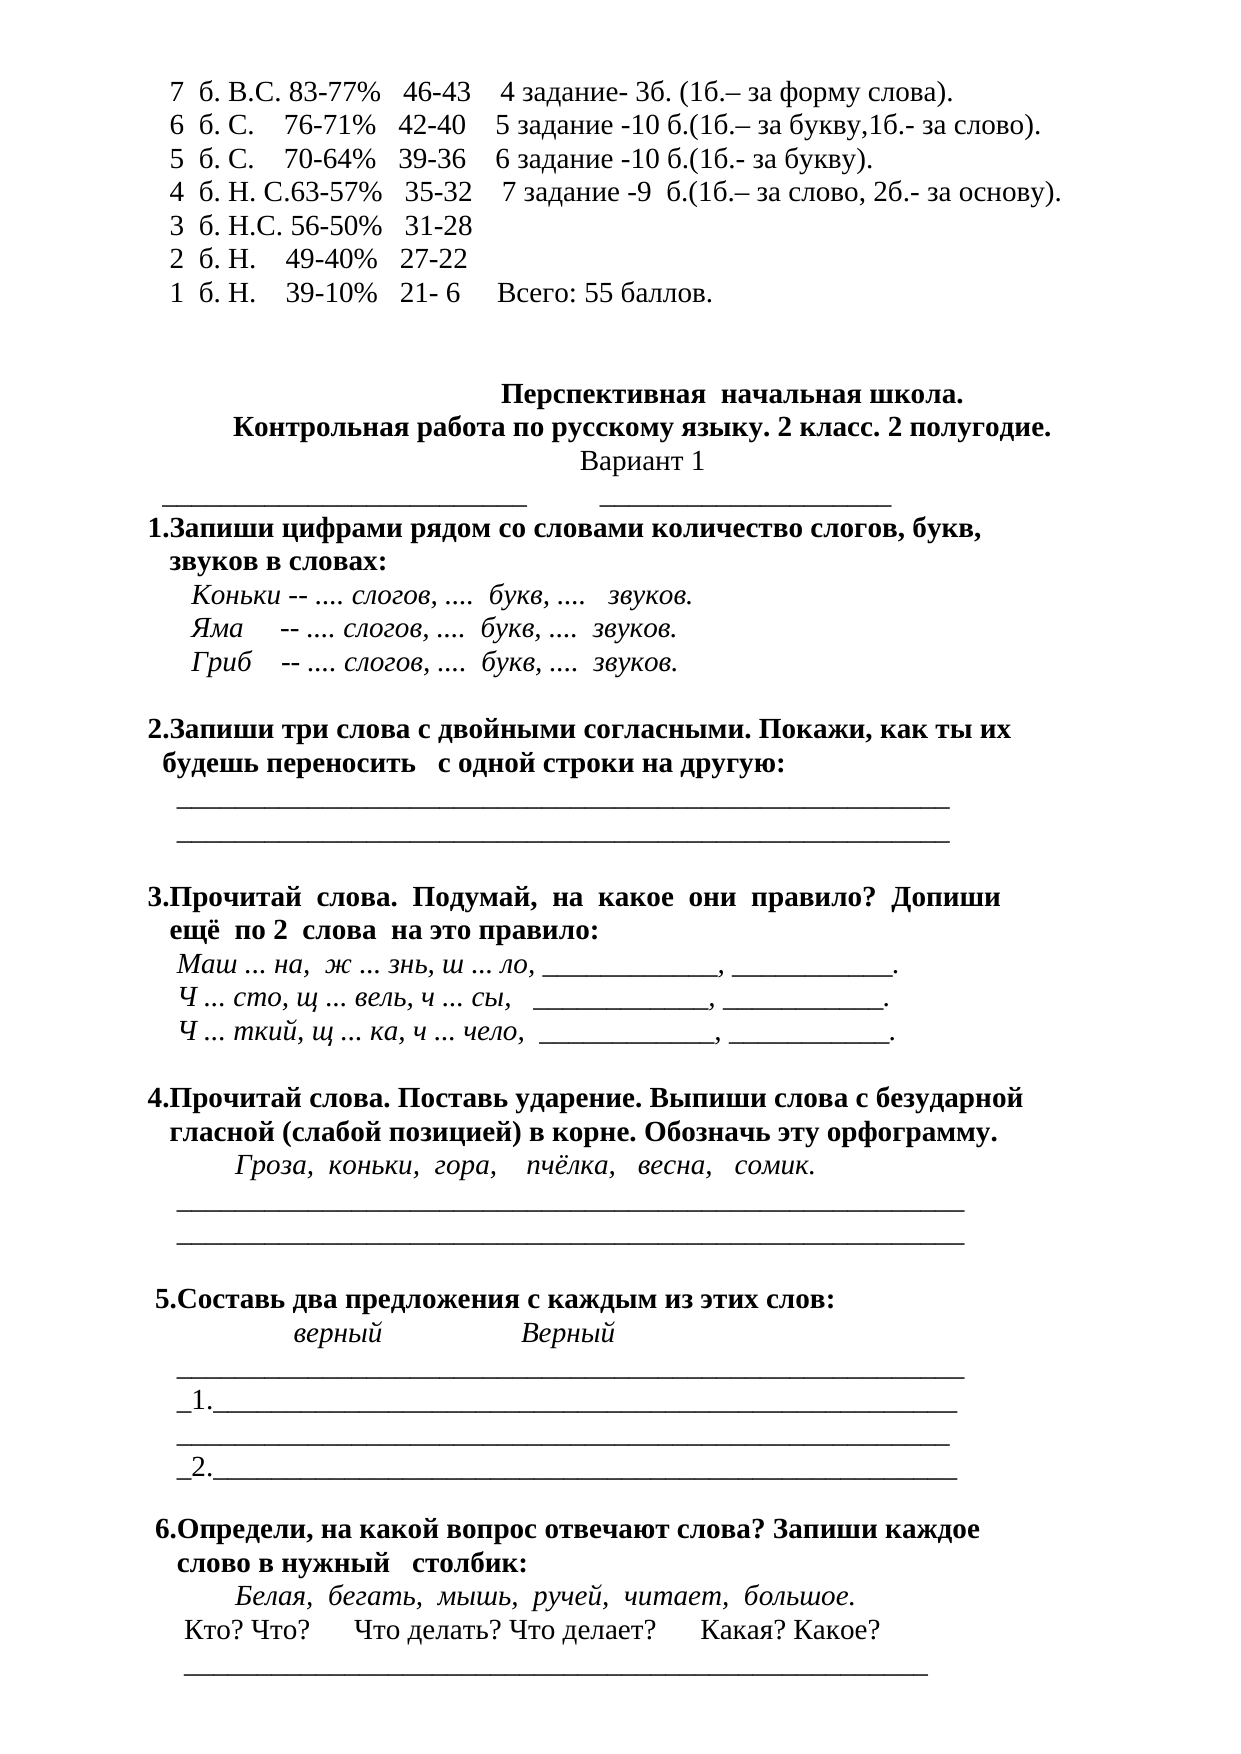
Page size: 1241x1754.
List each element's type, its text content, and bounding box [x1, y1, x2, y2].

text 3.Прочитай слова. Подумай, на какое они правило? Допиши [133, 879, 1152, 912]
text 1.Запиши цифрами рядом со словами количество слогов, букв, [133, 510, 1152, 543]
text 2 б. Н. 49-40% 27-22 [133, 242, 1240, 275]
text будешь переносить с одной строки на другую: [133, 745, 1152, 778]
text Ч ... сто, щ ... вель, ч ... сы, ____________, ___________. [133, 979, 1152, 1013]
text 5 б. С. 70-64% 39-36 6 задание -10 б.(1б.- за букву). [133, 141, 1240, 174]
text Коньки -- .... слогов, .... букв, .... звуков. [133, 577, 1152, 611]
text ещё по 2 слова на это правило: [133, 912, 1152, 946]
text 4.Прочитай слова. Поставь ударение. Выпиши слова с безударной [133, 1080, 1152, 1114]
text Вариант 1 [133, 443, 1152, 476]
text верный Верный [133, 1315, 1152, 1348]
text Маш ... на, ж ... знь, ш ... ло, ____________, ___________. [133, 946, 1152, 979]
text 7 б. В.С. 83-77% 46-43 4 задание- 3б. (1б.– за форму слова). [133, 74, 1240, 107]
text Контрольная работа по русскому языку. 2 класс. 2 полугодие. [133, 409, 1152, 443]
text _____________________________________________________ [133, 812, 1152, 845]
text 2.Запиши три слова с двойными согласными. Покажи, как ты их [133, 711, 1152, 745]
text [133, 1646, 1152, 1679]
text _1.___________________________________________________ [133, 1382, 1152, 1416]
text _____________________________________________________ [133, 1416, 1152, 1449]
text ______________________________________________________ [133, 1348, 1152, 1382]
text слово в нужный столбик: [133, 1545, 1152, 1578]
text Гриб -- .... слогов, .... букв, .... звуков. [133, 644, 1152, 678]
text 6.Определи, на какой вопрос отвечают слова? Запиши каждое [133, 1511, 1152, 1545]
text 6 б. С. 76-71% 42-40 5 задание -10 б.(1б.– за букву,1б.- за слово). [133, 107, 1240, 141]
text _________________________ ____________________ [133, 476, 1152, 510]
text Кто? Что? Что делать? Что делает? Какая? Какое? [133, 1612, 1152, 1646]
text Гроза, коньки, гора, пчёлка, весна, сомик. [133, 1147, 1152, 1181]
text 4 б. Н. С.63-57% 35-32 7 задание -9 б.(1б.– за слово, 2б.- за основу). [133, 174, 1240, 208]
text 3 б. Н.С. 56-50% 31-28 [133, 208, 1240, 242]
text ______________________________________________________ [133, 1181, 1152, 1214]
text 5.Составь два предложения с каждым из этих слов: [133, 1281, 1152, 1315]
text звуков в словах: [133, 543, 1152, 577]
text Яма -- .... слогов, .... букв, .... звуков. [133, 611, 1152, 644]
text Белая, бегать, мышь, ручей, читает, большое. [133, 1578, 1152, 1612]
text Перспективная начальная школа. [133, 376, 1240, 409]
text _____________________________________________________ [133, 778, 1152, 812]
text ______________________________________________________ [133, 1214, 1152, 1248]
text гласной (слабой позицией) в корне. Обозначь эту орфограмму. [133, 1114, 1152, 1147]
text _2.___________________________________________________ [133, 1449, 1152, 1483]
text Ч ... ткий, щ ... ка, ч ... чело, ____________, ___________. [133, 1013, 1152, 1047]
text 1 б. Н. 39-10% 21- 6 Всего: 55 баллов. [133, 275, 1240, 309]
